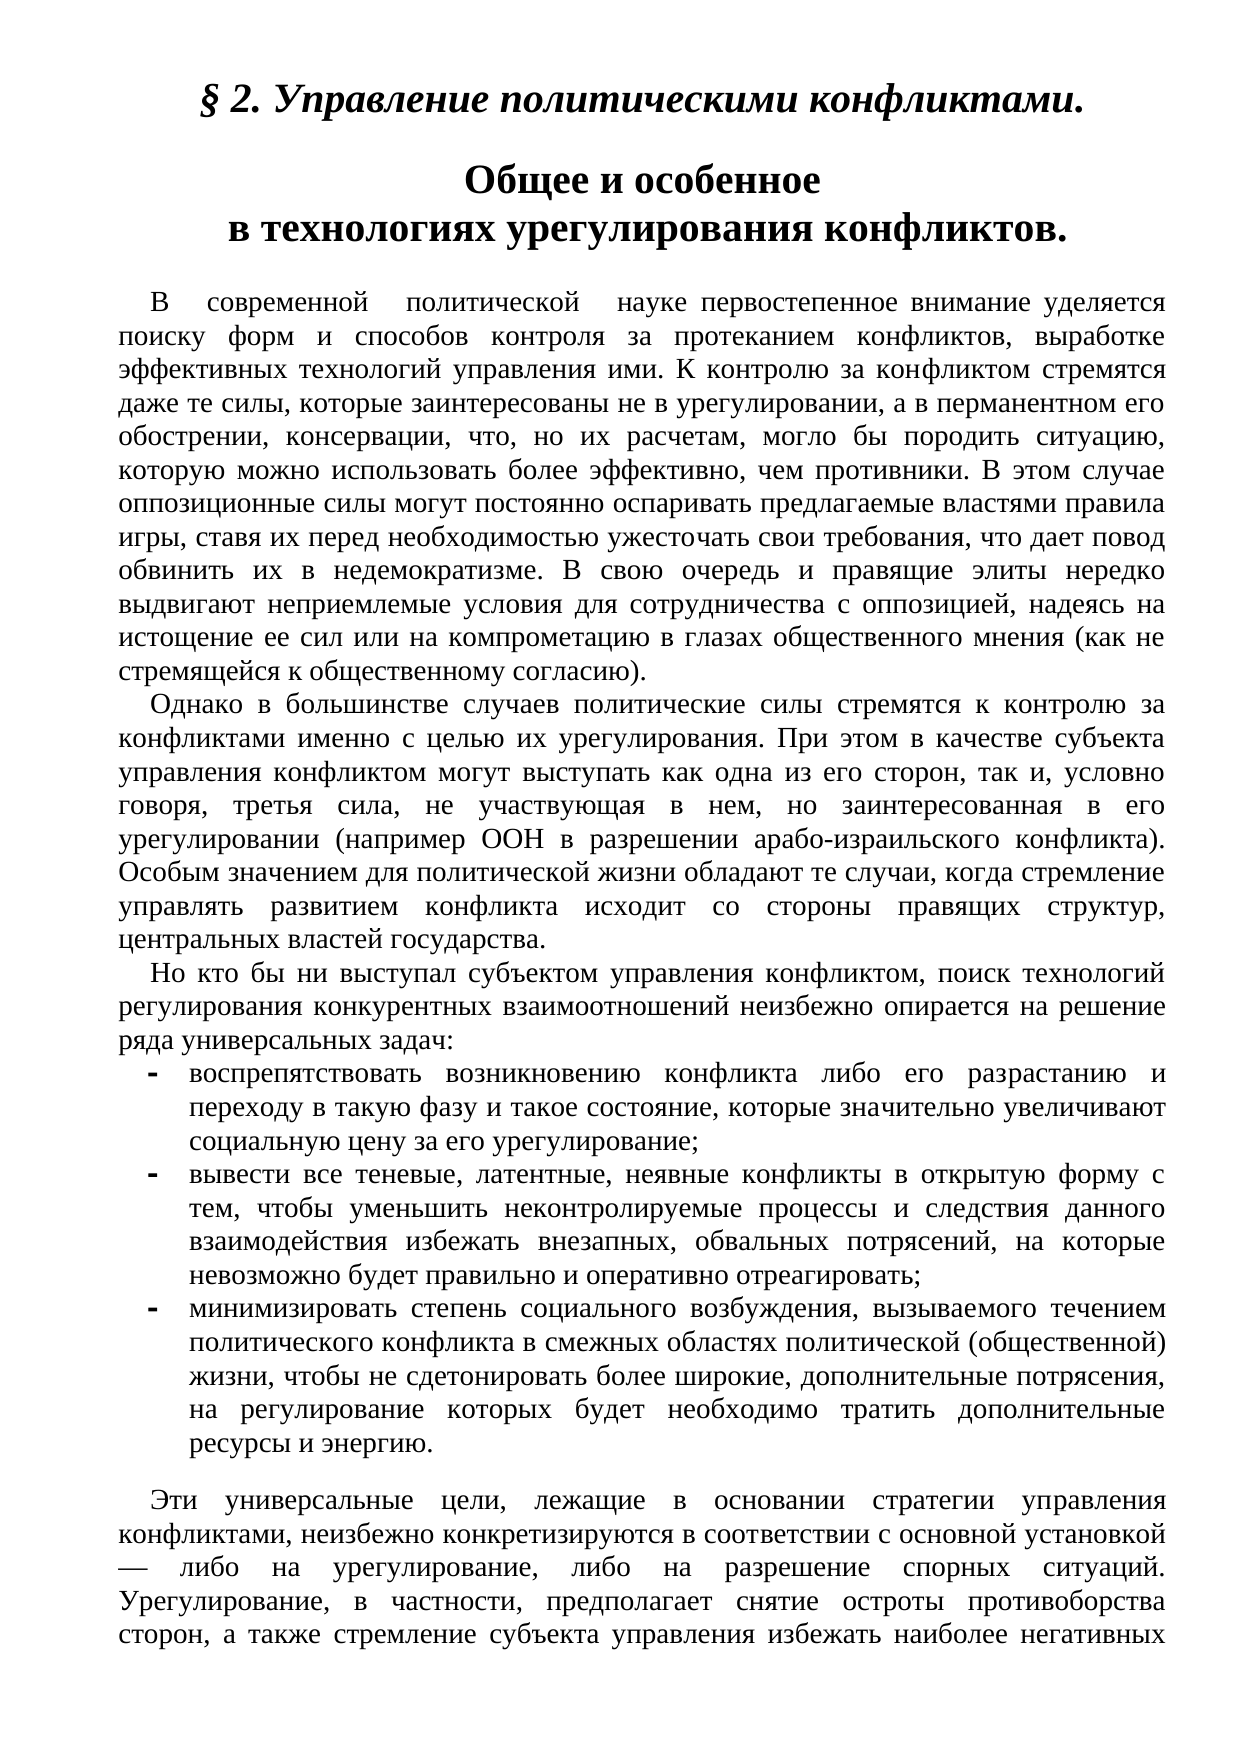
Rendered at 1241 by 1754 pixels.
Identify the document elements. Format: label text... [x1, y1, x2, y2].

list вывести все теневые, латентные, неявные конфликты в открытую форму с тем, чтобы уменьшить неконтролируемые процессы и следствия данного взаимодействия избежать внезапных, обвальных потрясений, на которые невозможно будет правильно и оперативно отреагировать; [148, 1156, 1166, 1291]
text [118, 1482, 1166, 1650]
text В современной политической науке первостепенное внимание уделяется поиску форм и способов контроля за протеканием конфликтов, выработке эффективных технологий управления ими. К контролю за конфликтом стремятся даже те силы, которые заинтересованы не в урегулировании, а в перманентном его обострении, консервации, что, но их расчетам, могло бы породить ситуацию, которую можно использовать более эффективно, чем противники. В этом случае оппозиционные силы могут постоянно оспаривать предлагаемые властями правила игры, ставя их перед необходимостью ужесточать свои требования, что дает повод обвинить их в недемократизме. В свою очередь и правящие элиты нередко выдвигают неприемлемые условия для сотрудничества с оппозицией, надеясь на истощение ее сил или на компрометацию в глазах общественного мнения (как не стремящейся к общественному согласию). [118, 284, 1166, 687]
list воспрепятствовать возникновению конфликта либо его разрастанию и переходу в такую фазу и такое состояние, которые значительно увеличивают социальную цену за его урегулирование; [148, 1056, 1166, 1156]
text Но кто бы ни выступал субъектом управления конфликтом, поиск технологий регулирования конкурентных взаимоотношений неизбежно опирается на решение ряда универсальных задач: [118, 955, 1166, 1056]
list минимизировать степень социального возбуждения, вызываемого течением политического конфликта в смежных областях политической (общественной) жизни, чтобы не сдетонировать более широкие, дополнительные потрясения, на регулирование которых будет необходимо тратить дополнительные ресурсы и энергию. [148, 1291, 1166, 1458]
text § 2. Управление политическими конфликтами. [118, 73, 1166, 121]
text в технологиях урегулирования конфликтов. [118, 203, 1166, 251]
text Общее и особенное [118, 155, 1166, 203]
text Однако в большинстве случаев политические силы стремятся к контролю за конфликтами именно с целью их урегулирования. При этом в качестве субъекта управления конфликтом могут выступать как одна из его сторон, так и, условно говоря, третья сила, не участвующая в нем, но заинтересованная в его урегулировании (например ООН в разрешении арабо-израильского конфликта). Особым значением для политической жизни обладают те случаи, когда стремление управлять развитием конфликта исходит со стороны правящих структур, центральных властей государства. [118, 687, 1166, 955]
